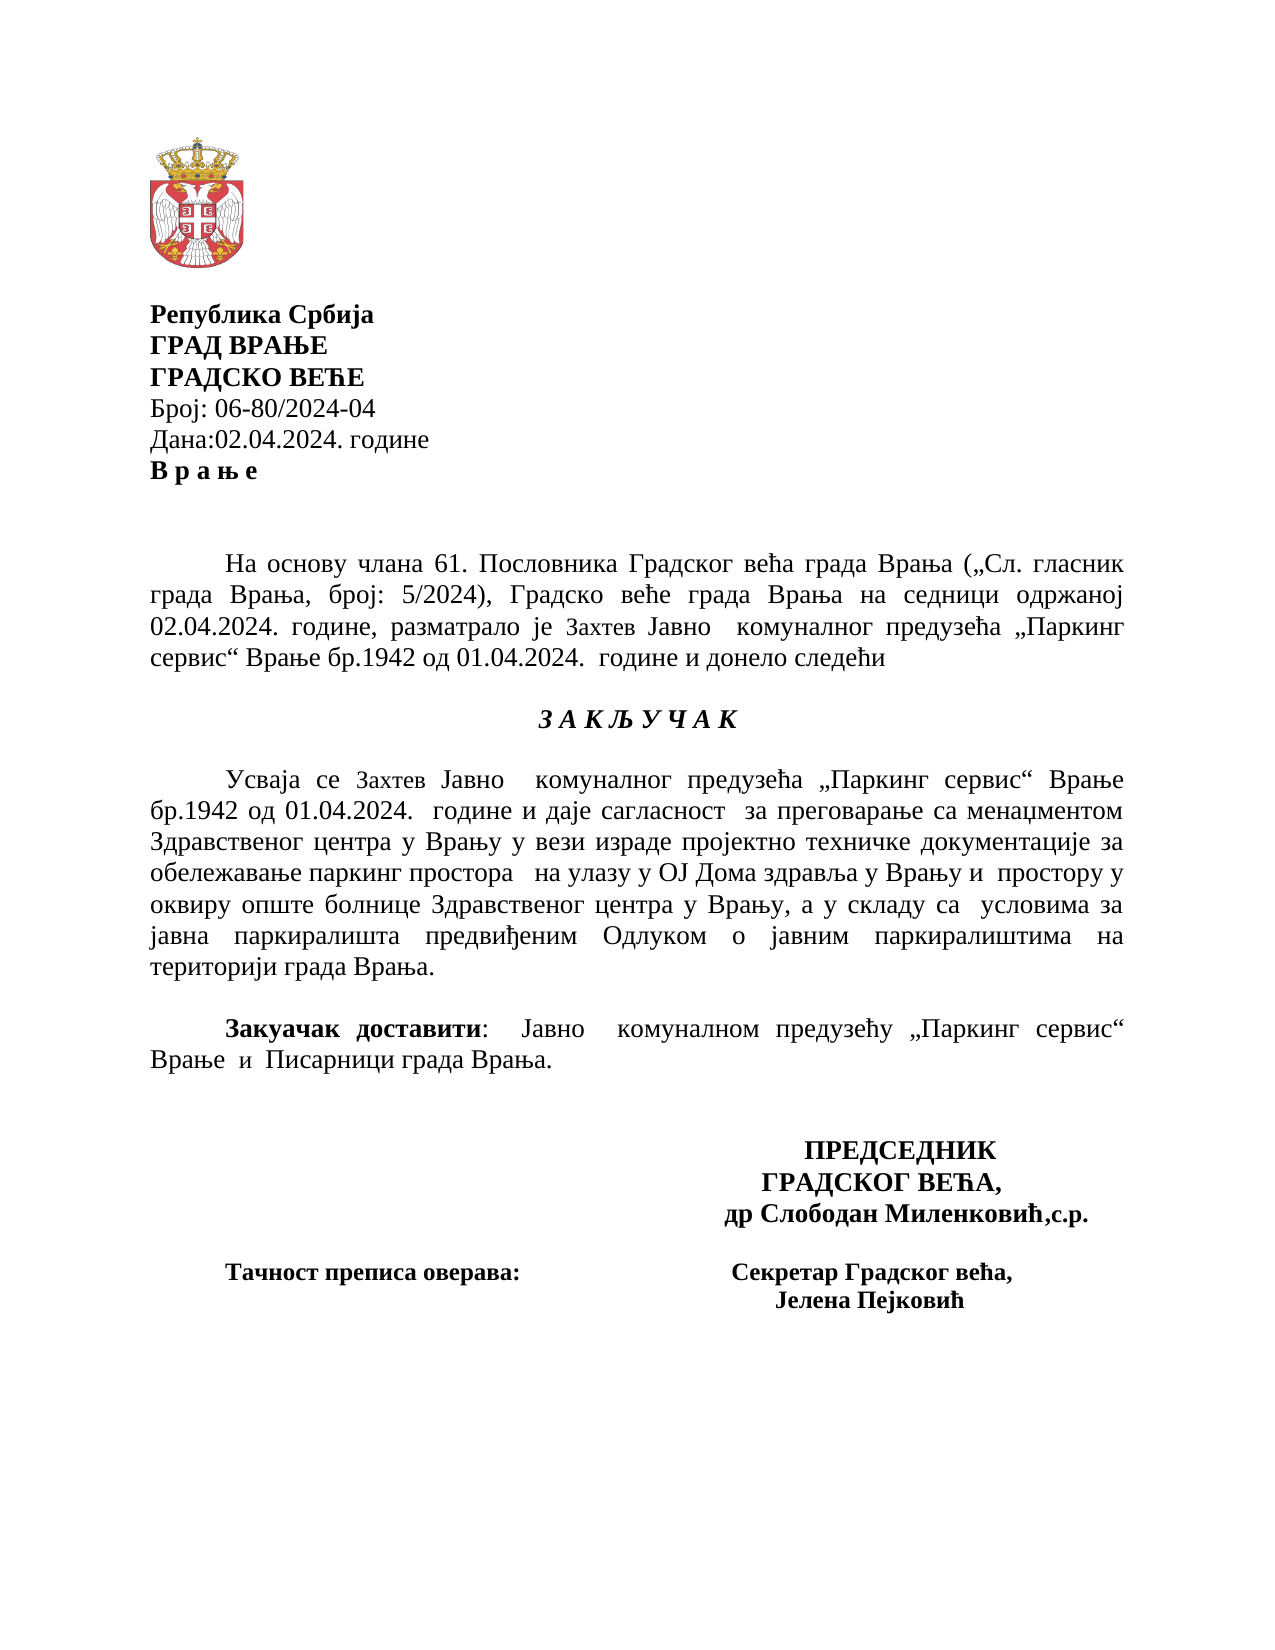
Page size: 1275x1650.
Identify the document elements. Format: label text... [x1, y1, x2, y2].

text З А К Љ У Ч А К [150, 703, 1125, 734]
text Дана:02.04.2024. године [150, 423, 1125, 454]
text ГРАДСКОГ ВЕЋА, [150, 1166, 1125, 1197]
text Јелена Пејковић [150, 1285, 1125, 1314]
text ПРЕДСЕДНИК [150, 1134, 1125, 1166]
picture [150, 137, 244, 268]
text ГРАДСКО ВЕЋЕ [150, 361, 1125, 392]
text Број: 06-80/2024-04 [150, 392, 1125, 423]
text Тачност преписа оверава: Секретар Градског већа, [150, 1257, 1125, 1285]
text Закуачак доставити: Јавно комуналном предузећу „Паркинг сервис“ Врање и Писарници града Врања. [150, 1012, 1125, 1074]
text В р а њ е [150, 454, 1125, 485]
text Усваја се Захтев Јавно комуналног предузећа „Паркинг сервис“ Врање бр.1942 од 01.04.2024. године и даје сагласност за преговарање са менаџментом Здравственог центра у Врању у вези израде пројектно техничке документације за обележавање паркинг простора на улазу у ОЈ Дома здравља у Врању и простору у оквиру опште болнице Здравственог центра у Врању, а у складу са условима за јавна паркиралишта предвиђеним Одлуком о јавним паркиралиштима на територији града Врања. [150, 763, 1125, 981]
text ГРАД ВРАЊЕ [150, 329, 1125, 361]
text др Слободан Миленковић,с.р. [150, 1197, 1125, 1228]
text На основу члана 61. Пословника Градског већа града Врања („Сл. гласник града Врања, број: 5/2024), Градско веће града Врања на седници одржаној 02.04.2024. године, разматрало је Захтев Јавно комуналног предузећа „Паркинг сервис“ Врање бр.1942 од 01.04.2024. године и донело следећи [150, 547, 1125, 672]
text Република Србија [150, 298, 1125, 329]
